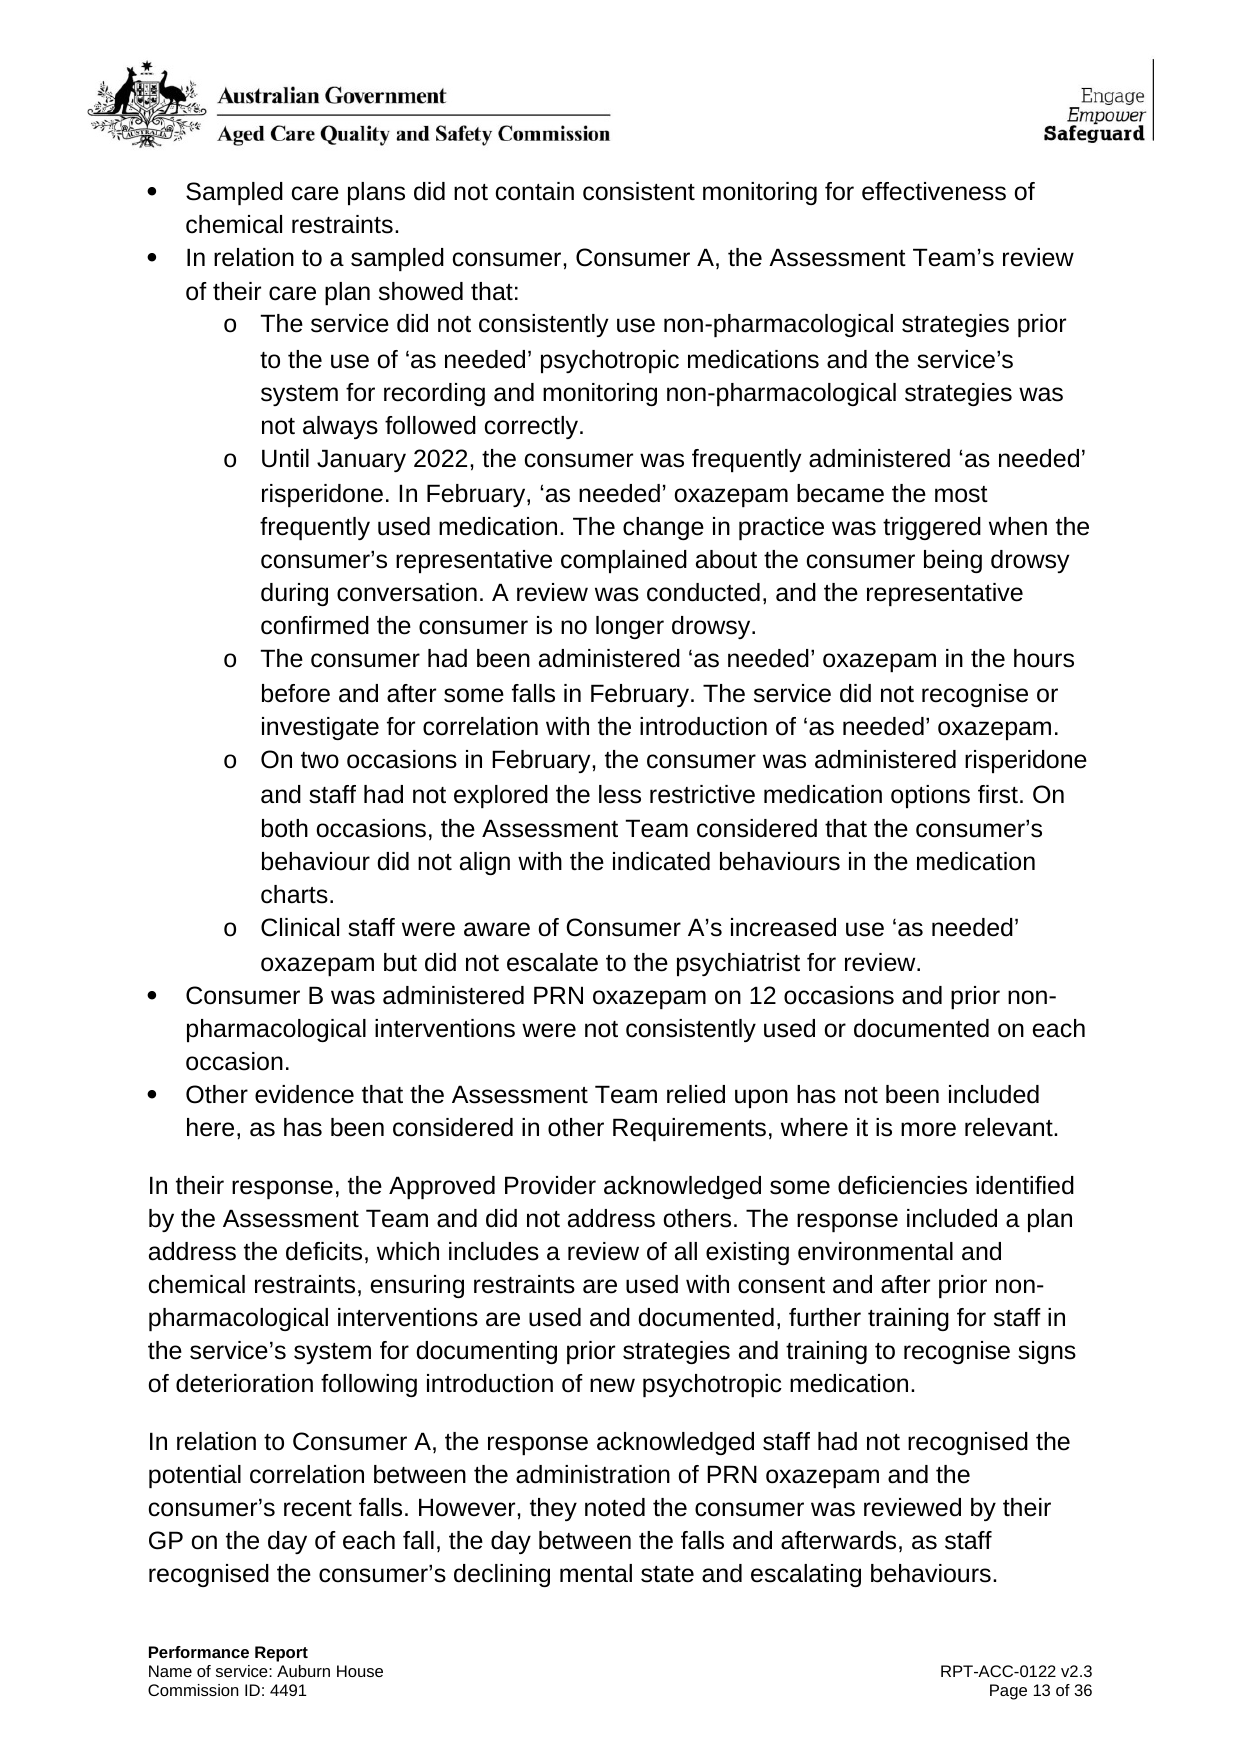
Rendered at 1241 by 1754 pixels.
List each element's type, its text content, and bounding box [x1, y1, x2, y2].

text In relation to Consumer A, the response acknowledged staff had not recognised the potential correlation between the administration of PRN oxazepam and the consumer’s recent falls. However, they noted the consumer was reviewed by their GP on the day of each fall, the day between the falls and afterwards, as staff recognised the consumer’s declining mental state and escalating behaviours. [148, 1427, 1092, 1588]
list Sampled care plans did not contain consistent monitoring for effectiveness of chemical restraints. [148, 177, 1092, 239]
list In relation to a sampled consumer, Consumer A, the Assessment Team’s review of their care plan showed that: [148, 243, 1092, 305]
picture [1, 0, 1241, 169]
list Until January 2022, the consumer was frequently administered ‘as needed’ risperidone. In February, ‘as needed’ oxazepam became the most frequently used medication. The change in practice was triggered when the consumer’s representative complained about the consumer being drowsy during conversation. A review was conducted, and the representative confirmed the consumer is no longer drowsy. [223, 444, 1092, 640]
list On two occasions in February, the consumer was administered risperidone and staff had not explored the less restrictive medication options first. On both occasions, the Assessment Team considered that the consumer’s behaviour did not align with the indicated behaviours in the medication charts. [223, 745, 1092, 908]
list Other evidence that the Assessment Team relied upon has not been included here, as has been considered in other Requirements, where it is more relevant. [148, 1080, 1092, 1142]
list Clinical staff were aware of Consumer A’s increased use ‘as needed’ oxazepam but did not escalate to the psychiatrist for review. [223, 913, 1092, 977]
list Consumer B was administered PRN oxazepam on 12 occasions and prior non-pharmacological interventions were not consistently used or documented on each occasion. [148, 981, 1092, 1076]
list The service did not consistently use non-pharmacological strategies prior to the use of ‘as needed’ psychotropic medications and the service’s system for recording and monitoring non-pharmacological strategies was not always followed correctly. [223, 309, 1092, 439]
text In their response, the Approved Provider acknowledged some deficiencies identified by the Assessment Team and did not address others. The response included a plan address the deficits, which includes a review of all existing environmental and chemical restraints, ensuring restraints are used with consent and after prior non-pharmacological interventions are used and documented, further training for staff in the service’s system for documenting prior strategies and training to recognise signs of deterioration following introduction of new psychotropic medication. [148, 1171, 1092, 1398]
list The consumer had been administered ‘as needed’ oxazepam in the hours before and after some falls in February. The service did not recognise or investigate for correlation with the introduction of ‘as needed’ oxazepam. [223, 644, 1092, 741]
